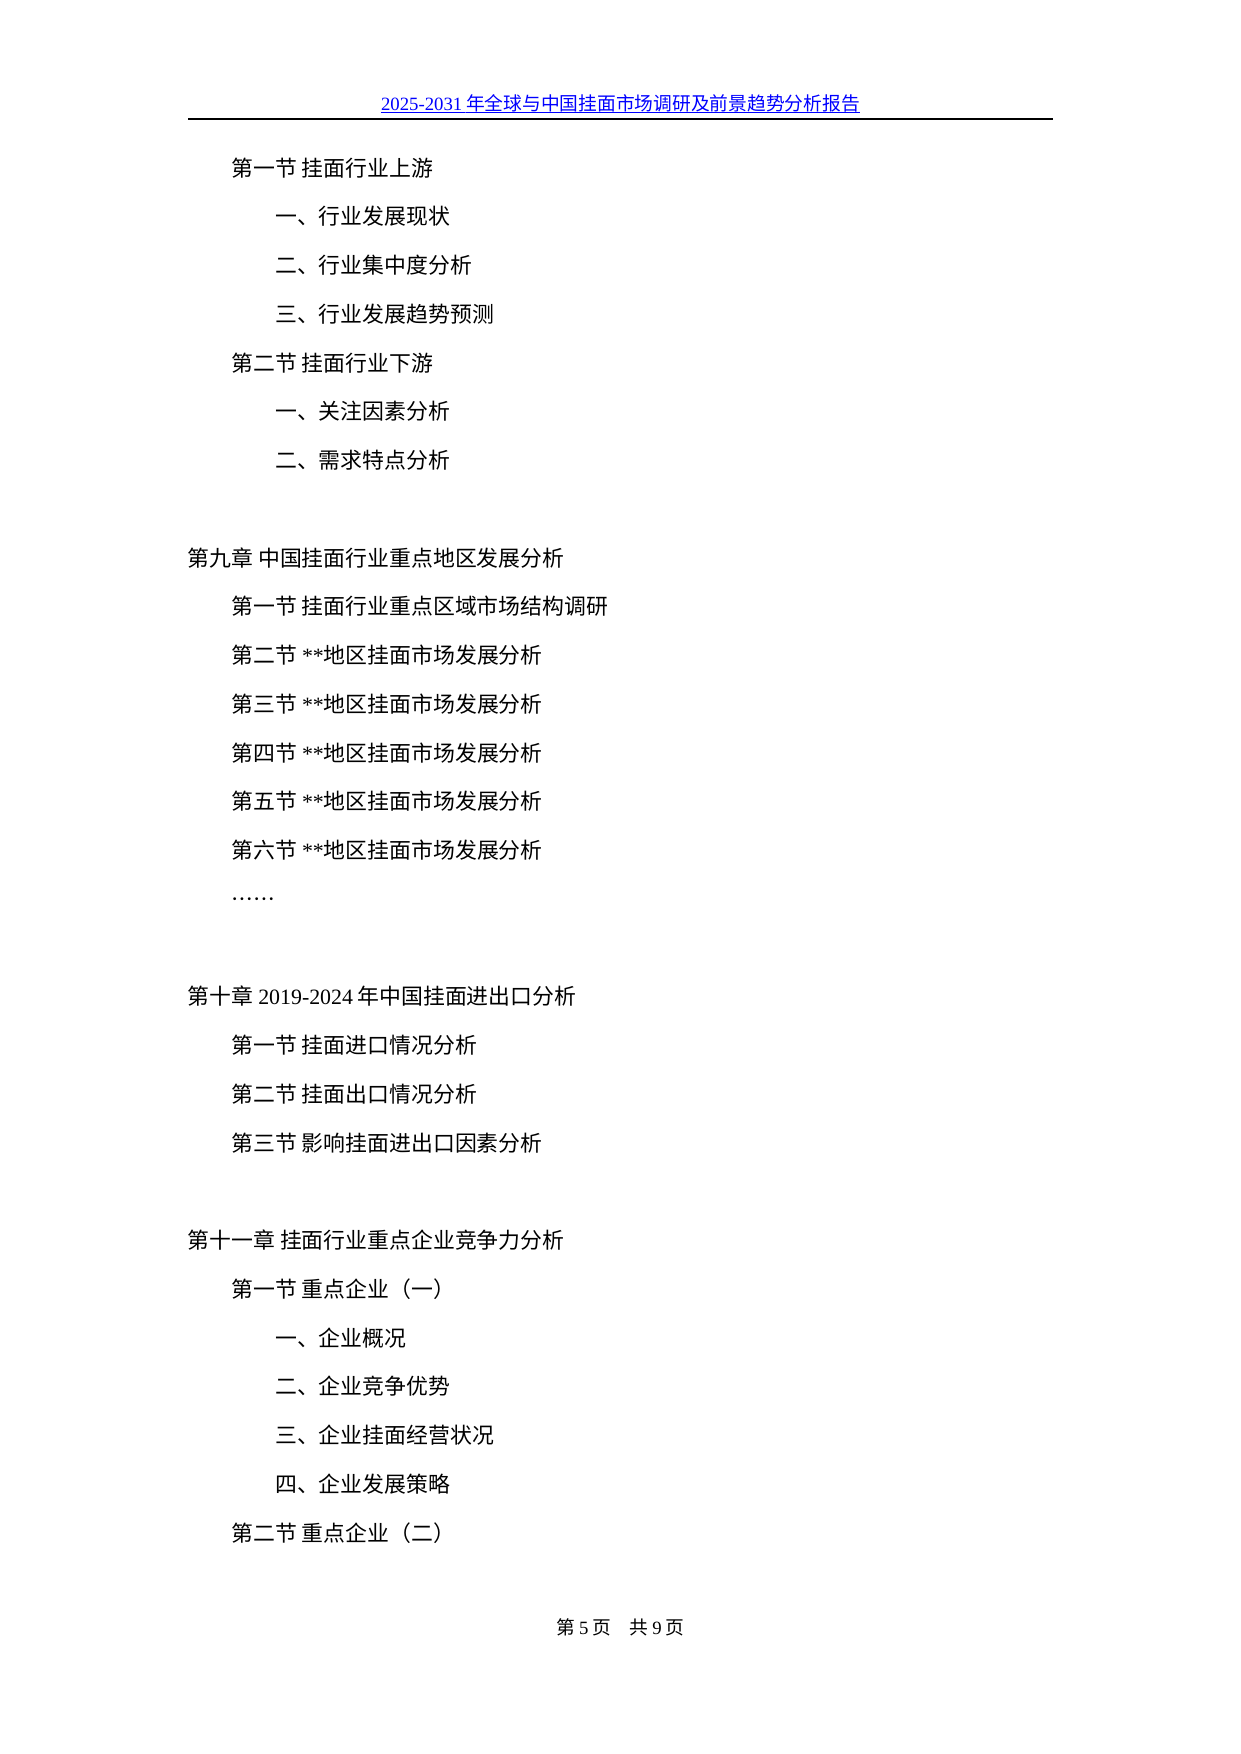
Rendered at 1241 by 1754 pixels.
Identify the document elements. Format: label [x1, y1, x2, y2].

text [187, 150, 1053, 1548]
